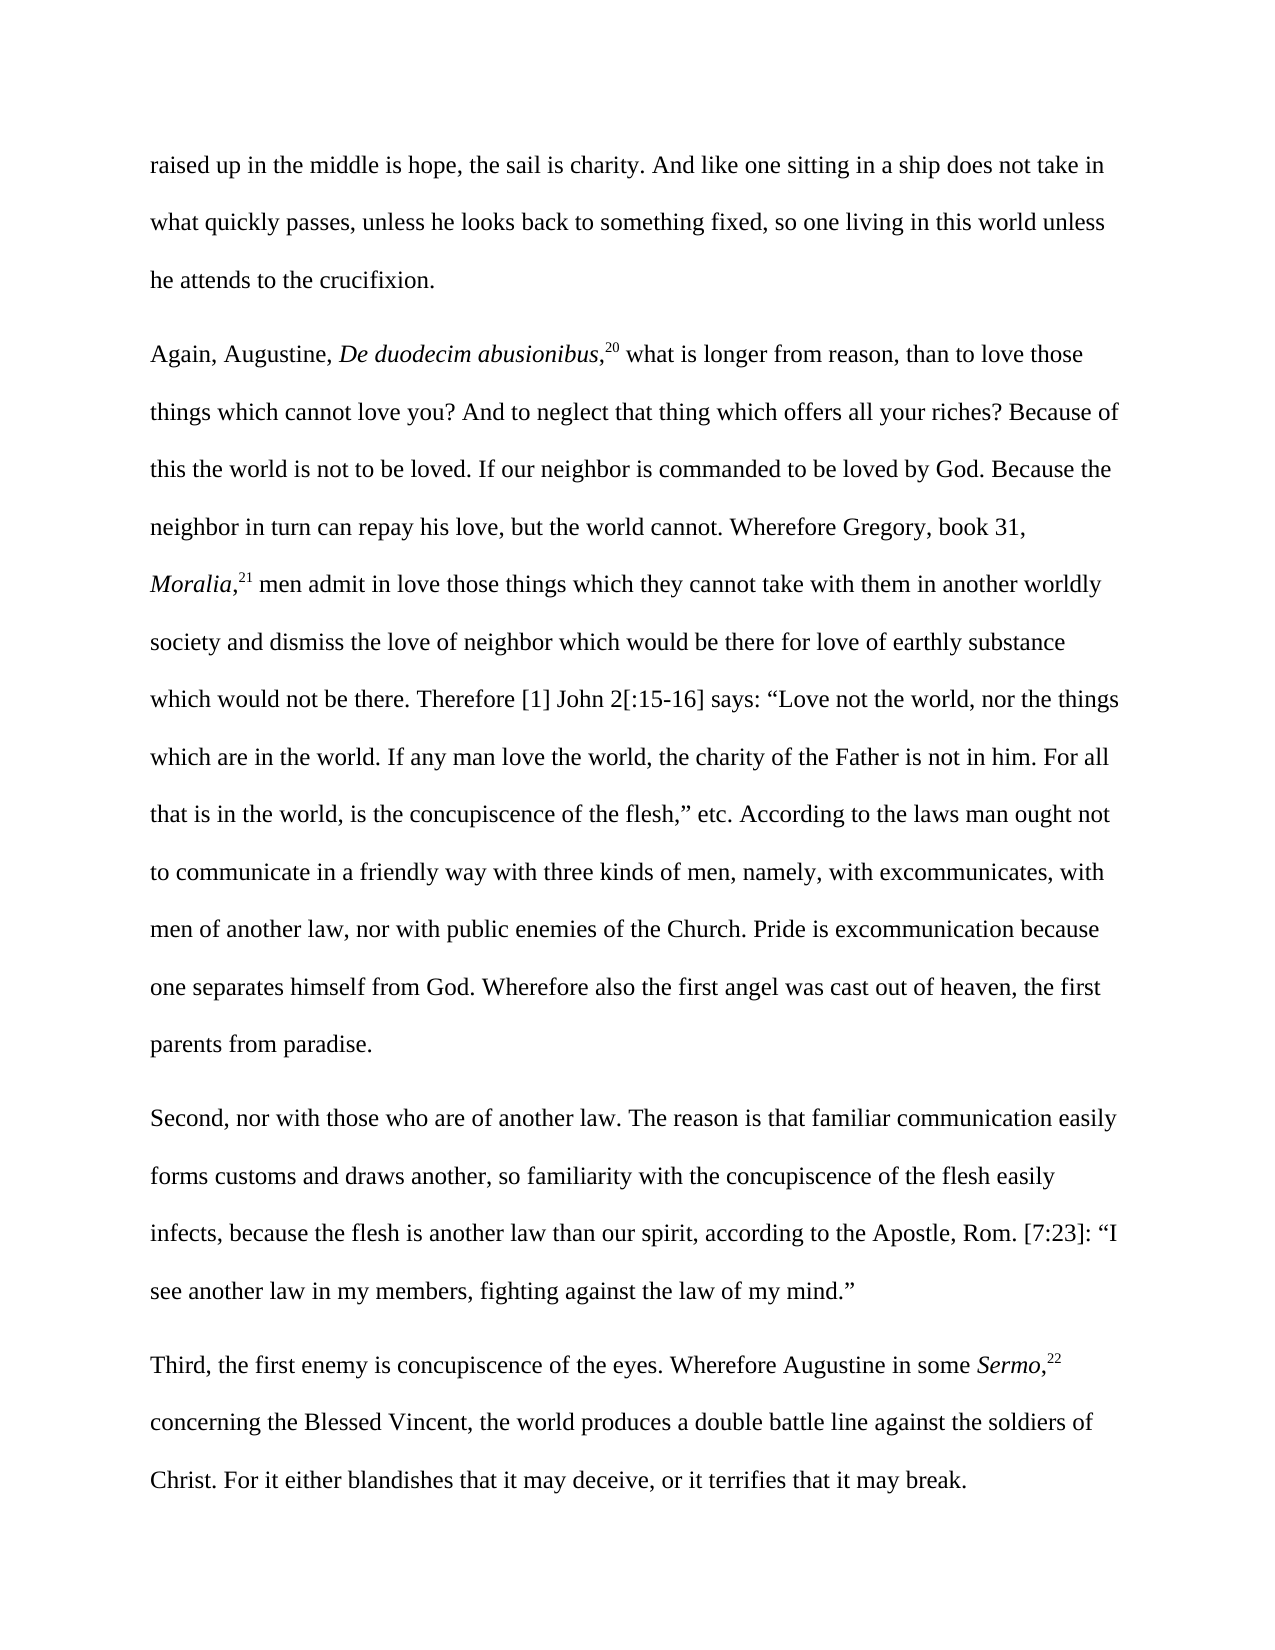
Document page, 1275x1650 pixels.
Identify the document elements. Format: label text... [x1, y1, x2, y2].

text Second, nor with those who are of another law. The reason is that familiar communication easily forms customs and draws another, so familiarity with the concupiscence of the flesh easily infects, because the flesh is another law than our spirit, according to the Apostle, Rom. [7:23]: “I see another law in my members, fighting against the law of my mind.” [150, 1103, 1125, 1304]
text Third, the first enemy is concupiscence of the eyes. Wherefore Augustine in some Sermo, concerning the Blessed Vincent, the world produces a double battle line against the soldiers of Christ. For it either blandishes that it may deceive, or it terrifies that it may break. [150, 1350, 1125, 1494]
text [150, 150, 1125, 294]
text Again, Augustine, De duodecim abusionibus, what is longer from reason, than to love those things which cannot love you? And to neglect that thing which offers all your riches? Because of this the world is not to be loved. If our neighbor is commanded to be loved by God. Because the neighbor in turn can repay his love, but the world cannot. Wherefore Gregory, book 31, Moralia, men admit in love those things which they cannot take with them in another worldly society and dismiss the love of neighbor which would be there for love of earthly substance which would not be there. Therefore [1] John 2[:15-16] says: “Love not the world, nor the things which are in the world. If any man love the world, the charity of the Father is not in him. For all that is in the world, is the concupiscence of the flesh,” etc. According to the laws man ought not to communicate in a friendly way with three kinds of men, namely, with excommunicates, with men of another law, nor with public enemies of the Church. Pride is excommunication because one separates himself from God. Wherefore also the first angel was cast out of heaven, the first parents from paradise. [150, 339, 1125, 1058]
